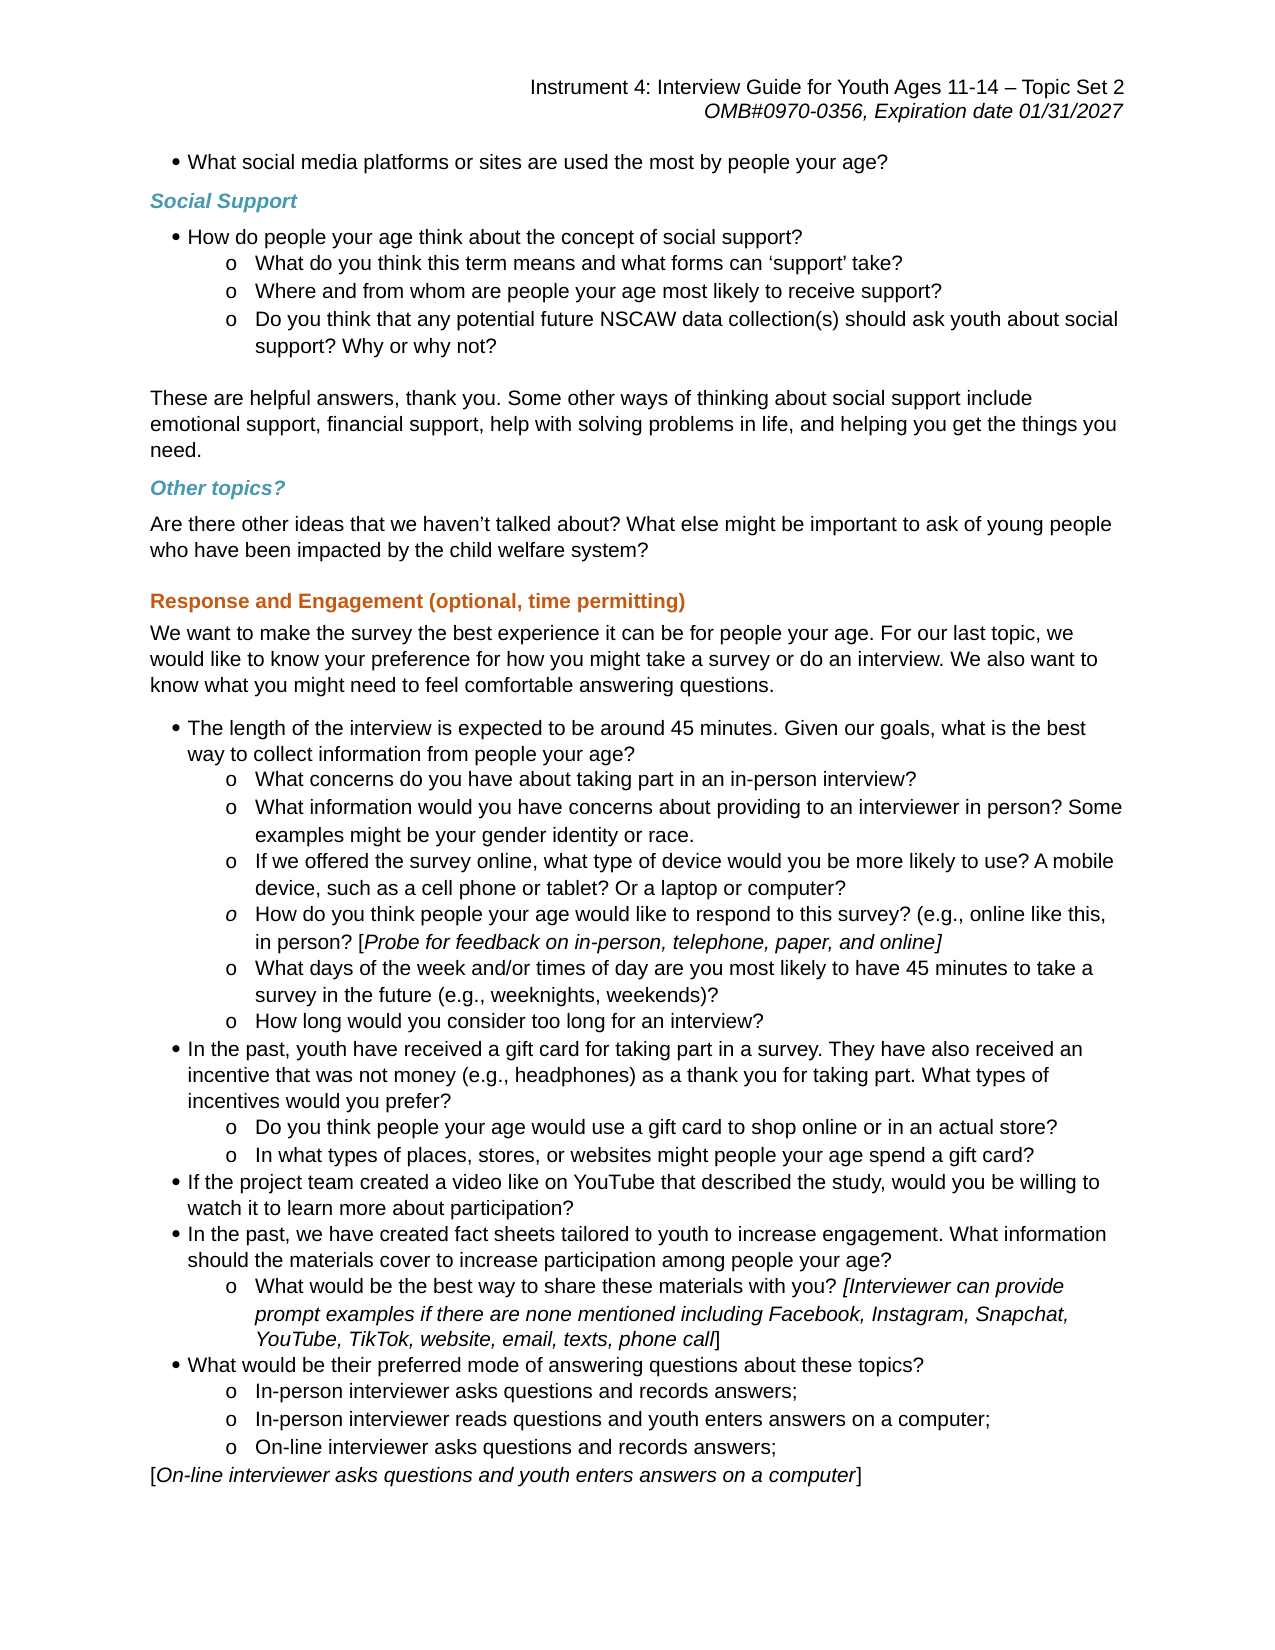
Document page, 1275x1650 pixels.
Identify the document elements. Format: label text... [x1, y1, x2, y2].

list What do you think this term means and what forms can ‘support’ take? [225, 251, 1125, 277]
list If the project team created a video like on YouTube that described the study, would you be willing to watch it to learn more about participation? [172, 1170, 1125, 1220]
text These are helpful answers, thank you. Some other ways of thinking about social support include emotional support, financial support, help with solving problems in life, and helping you get the things you need. [150, 386, 1125, 461]
list In what types of places, stores, or websites might people your age spend a gift card? [225, 1142, 1125, 1168]
text We want to make the survey the best experience it can be for people your age. For our last topic, we would like to know your preference for how you might take a survey or do an interview. We also want to know what you might need to feel comfortable answering questions. [150, 621, 1125, 697]
list In-person interviewer reads questions and youth enters answers on a computer; [225, 1407, 1125, 1433]
list What would be the best way to share these materials with you? [Interviewer can provide prompt examples if there are none mentioned including Facebook, Instagram, Snapchat, YouTube, TikTok, website, email, texts, phone call] [225, 1274, 1125, 1351]
subtitle Other topics? [150, 476, 1125, 500]
list What days of the week and/or times of day are you most likely to have 45 minutes to take a survey in the future (e.g., weeknights, weekends)? [225, 956, 1125, 1007]
text [On-line interviewer asks questions and youth enters answers on a computer] [150, 1462, 1125, 1486]
text Are there other ideas that we haven’t talked about? What else might be important to ask of young people who have been impacted by the child welfare system? [150, 512, 1125, 562]
list What concerns do you have about taking part in an in-person interview? [225, 767, 1125, 793]
list In-person interviewer asks questions and records answers; [225, 1379, 1125, 1405]
subtitle Social Support [150, 188, 1125, 212]
list What information would you have concerns about providing to an interviewer in person? Some examples might be your gender identity or race. [225, 795, 1125, 847]
list The length of the interview is expected to be around 45 minutes. Given our goals, what is the best way to collect information from people your age? [172, 715, 1125, 765]
list Do you think that any potential future NSCAW data collection(s) should ask youth about social support? Why or why not? [225, 306, 1125, 358]
list In the past, youth have received a gift card for taking part in a survey. They have also received an incentive that was not money (e.g., headphones) as a thank you for taking part. What types of incentives would you prefer? [172, 1037, 1125, 1113]
list What social media platforms or sites are used the most by people your age? [172, 150, 1125, 174]
subtitle Response and Engagement (optional, time permitting) [150, 589, 1125, 613]
list How long would you consider too long for an interview? [225, 1009, 1125, 1035]
list Where and from whom are people your age most likely to receive support? [225, 279, 1125, 304]
list On-line interviewer asks questions and records answers; [225, 1435, 1125, 1461]
list If we offered the survey online, what type of device would you be more likely to use? A mobile device, such as a cell phone or tablet? Or a laptop or computer? [225, 848, 1125, 900]
list In the past, we have created fact sheets tailored to youth to increase engagement. What information should the materials cover to increase participation among people your age? [172, 1222, 1125, 1272]
list What would be their preferred mode of answering questions about these topics? [172, 1353, 1125, 1377]
list How do you think people your age would like to respond to this survey? (e.g., online like this, in person? [Probe for feedback on in-person, telephone, paper, and online] [225, 902, 1125, 954]
list Do you think people your age would use a gift card to shop online or in an actual store? [225, 1114, 1125, 1140]
list How do people your age think about the concept of social support? [172, 225, 1125, 249]
